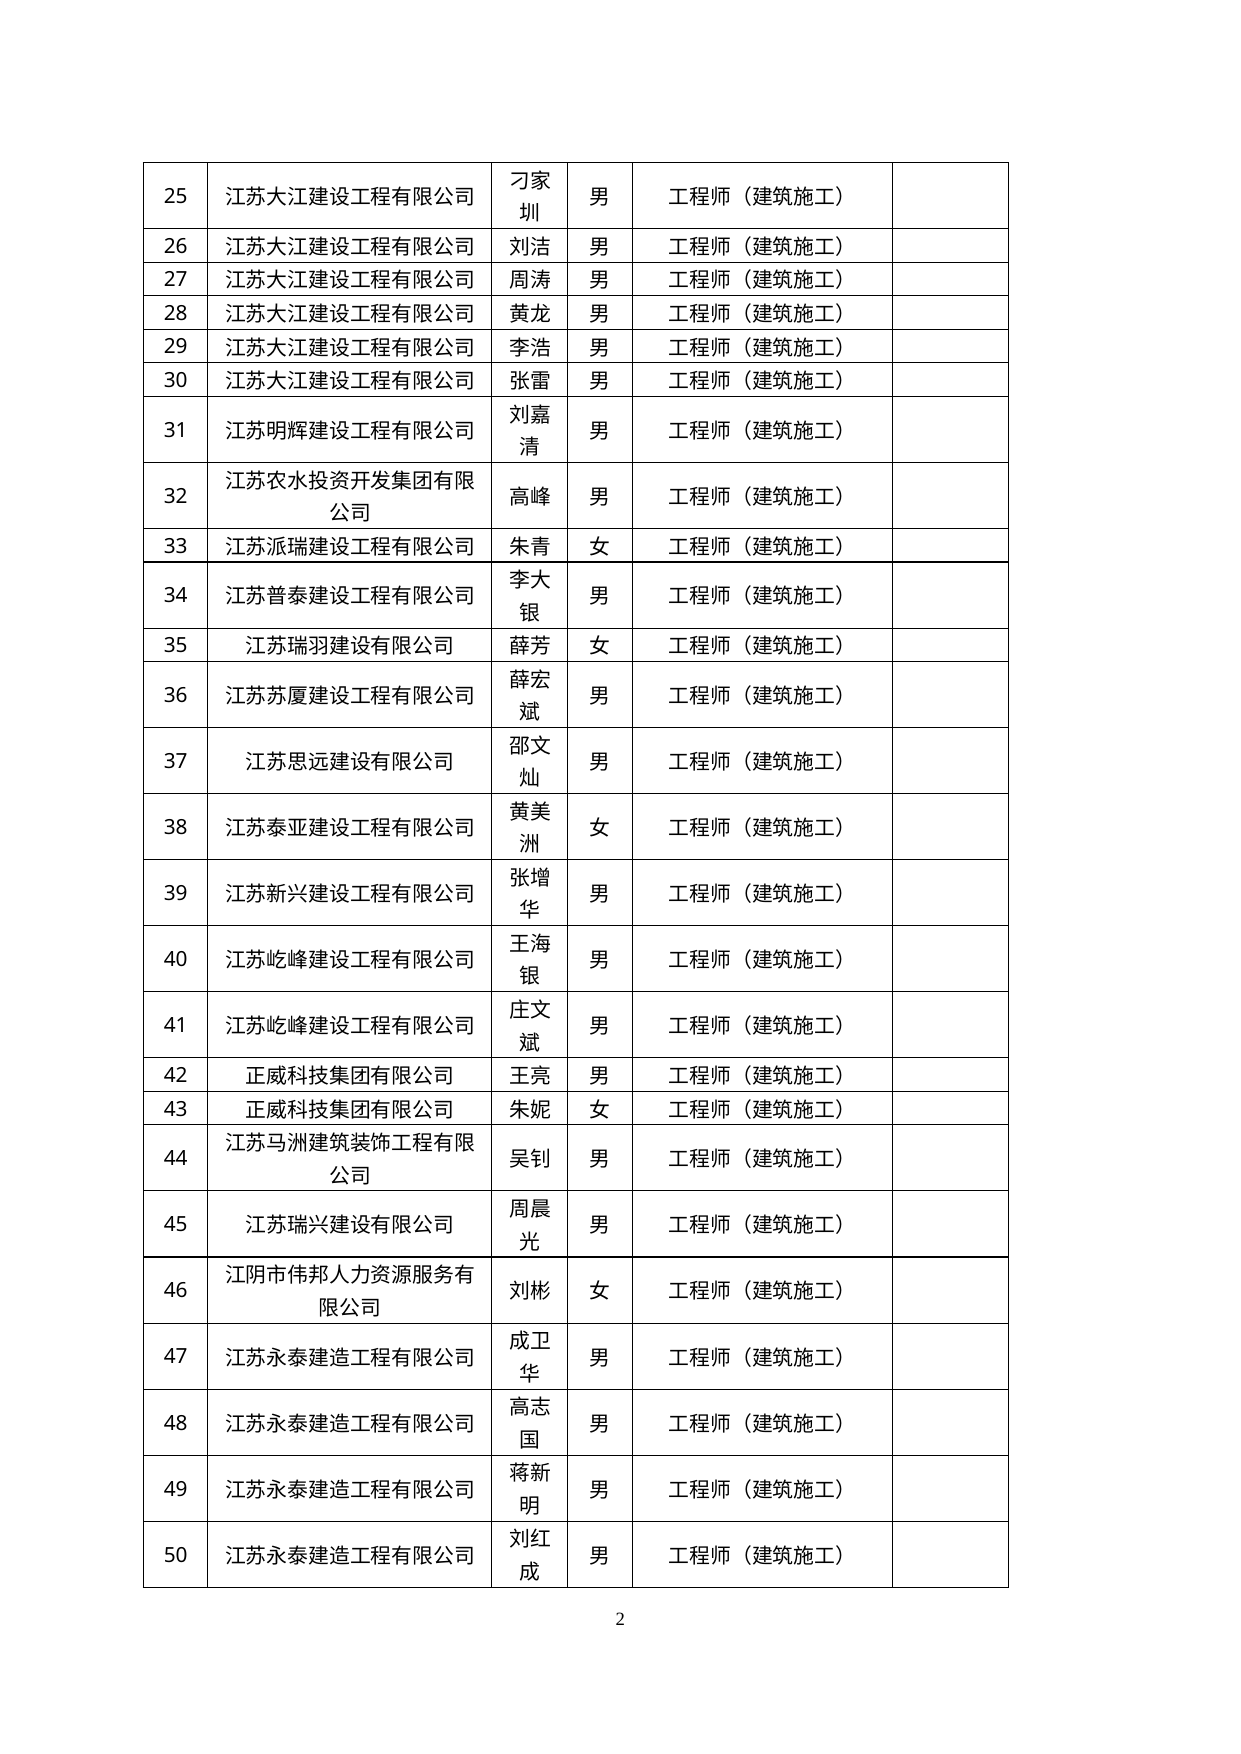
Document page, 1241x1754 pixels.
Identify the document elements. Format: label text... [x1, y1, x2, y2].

table_cell 26 [144, 229, 207, 262]
table_cell [893, 1058, 1008, 1091]
table_cell 工程师（建筑施工） [633, 860, 892, 925]
table_cell 男 [568, 992, 632, 1057]
table_cell 37 [144, 728, 207, 793]
table_cell 刘红成 [492, 1522, 567, 1587]
table_cell 周晨光 [492, 1191, 567, 1256]
table_cell 27 [144, 263, 207, 295]
table_cell 王亮 [492, 1058, 567, 1091]
table_cell 男 [568, 926, 632, 991]
table_cell 男 [568, 363, 632, 396]
table_cell 35 [144, 629, 207, 661]
table_cell 50 [144, 1522, 207, 1587]
table_cell 女 [568, 529, 632, 561]
table_cell 48 [144, 1390, 207, 1454]
table_cell 47 [144, 1324, 207, 1388]
table_cell 工程师（建筑施工） [633, 926, 892, 991]
table_cell 工程师（建筑施工） [633, 563, 892, 627]
table_cell [893, 296, 1008, 329]
table_cell 男 [568, 1125, 632, 1190]
table_cell 30 [144, 363, 207, 396]
table_cell 江阴市伟邦人力资源服务有限公司 [208, 1258, 491, 1322]
table_cell 工程师（建筑施工） [633, 1191, 892, 1256]
table_cell 江苏大江建设工程有限公司 [208, 163, 491, 228]
table_cell 工程师（建筑施工） [633, 992, 892, 1057]
table_cell 34 [144, 563, 207, 627]
table_cell [893, 229, 1008, 262]
table_cell 江苏永泰建造工程有限公司 [208, 1456, 491, 1521]
table_cell 江苏大江建设工程有限公司 [208, 263, 491, 295]
table_cell 吴钊 [492, 1125, 567, 1190]
table_cell 46 [144, 1258, 207, 1322]
table_cell 男 [568, 229, 632, 262]
table_cell [893, 860, 1008, 925]
table_cell 工程师（建筑施工） [633, 629, 892, 661]
table_cell 工程师（建筑施工） [633, 296, 892, 329]
table_cell [893, 1522, 1008, 1587]
table_cell 江苏屹峰建设工程有限公司 [208, 926, 491, 991]
table_cell 邵文灿 [492, 728, 567, 793]
table_cell 江苏大江建设工程有限公司 [208, 229, 491, 262]
table_cell 工程师（建筑施工） [633, 1258, 892, 1322]
table_cell [893, 794, 1008, 859]
table_cell 正威科技集团有限公司 [208, 1058, 491, 1091]
table_cell 男 [568, 463, 632, 528]
table_cell 王海银 [492, 926, 567, 991]
table_cell 江苏农水投资开发集团有限公司 [208, 463, 491, 528]
table_cell 江苏永泰建造工程有限公司 [208, 1390, 491, 1454]
table_cell 工程师（建筑施工） [633, 363, 892, 396]
table_cell 工程师（建筑施工） [633, 1125, 892, 1190]
table_cell 江苏苏厦建设工程有限公司 [208, 662, 491, 727]
table_cell 男 [568, 860, 632, 925]
table_cell 工程师（建筑施工） [633, 463, 892, 528]
table_cell 江苏新兴建设工程有限公司 [208, 860, 491, 925]
table_cell 36 [144, 662, 207, 727]
table_cell [893, 1125, 1008, 1190]
table_cell 工程师（建筑施工） [633, 728, 892, 793]
table_cell [893, 1324, 1008, 1388]
table_cell 工程师（建筑施工） [633, 1058, 892, 1091]
table_cell 刘彬 [492, 1258, 567, 1322]
table_cell [893, 728, 1008, 793]
table_cell 男 [568, 1058, 632, 1091]
table_cell 男 [568, 263, 632, 295]
table_cell 江苏泰亚建设工程有限公司 [208, 794, 491, 859]
table_cell 40 [144, 926, 207, 991]
table_cell 工程师（建筑施工） [633, 397, 892, 462]
table_cell 周涛 [492, 263, 567, 295]
table_cell 庄文斌 [492, 992, 567, 1057]
table_cell [893, 363, 1008, 396]
table_cell [893, 992, 1008, 1057]
table_cell 江苏思远建设有限公司 [208, 728, 491, 793]
table_cell 高志国 [492, 1390, 567, 1454]
table_cell 男 [568, 1390, 632, 1454]
table_cell 工程师（建筑施工） [633, 529, 892, 561]
table_cell 男 [568, 1522, 632, 1587]
table_cell 25 [144, 163, 207, 228]
table_cell 29 [144, 330, 207, 362]
table_cell 49 [144, 1456, 207, 1521]
table_cell [893, 1092, 1008, 1124]
table_cell 刘洁 [492, 229, 567, 262]
table_cell [893, 397, 1008, 462]
table_cell 工程师（建筑施工） [633, 794, 892, 859]
table_cell 工程师（建筑施工） [633, 662, 892, 727]
table_cell [893, 563, 1008, 627]
table_cell 45 [144, 1191, 207, 1256]
table_cell 李大银 [492, 563, 567, 627]
table_cell 31 [144, 397, 207, 462]
table_cell [893, 263, 1008, 295]
table_cell [893, 163, 1008, 228]
table_cell 朱青 [492, 529, 567, 561]
table_cell [893, 330, 1008, 362]
table_cell 李浩 [492, 330, 567, 362]
table_cell 工程师（建筑施工） [633, 330, 892, 362]
table_cell 薛宏斌 [492, 662, 567, 727]
table_cell 江苏永泰建造工程有限公司 [208, 1522, 491, 1587]
table_cell 工程师（建筑施工） [633, 163, 892, 228]
table_cell 男 [568, 1191, 632, 1256]
table_cell 江苏大江建设工程有限公司 [208, 330, 491, 362]
table_cell 薛芳 [492, 629, 567, 661]
table_cell 江苏大江建设工程有限公司 [208, 296, 491, 329]
table_cell 44 [144, 1125, 207, 1190]
table_cell 工程师（建筑施工） [633, 229, 892, 262]
table_cell 女 [568, 1092, 632, 1124]
table_cell 江苏大江建设工程有限公司 [208, 363, 491, 396]
table_cell [893, 529, 1008, 561]
table_cell 男 [568, 728, 632, 793]
table_cell 刘嘉清 [492, 397, 567, 462]
table_cell 江苏瑞兴建设有限公司 [208, 1191, 491, 1256]
table_cell 男 [568, 163, 632, 228]
table_cell 成卫华 [492, 1324, 567, 1388]
table_cell 男 [568, 1324, 632, 1388]
table_cell 张雷 [492, 363, 567, 396]
table_cell 江苏普泰建设工程有限公司 [208, 563, 491, 627]
table_cell 工程师（建筑施工） [633, 1390, 892, 1454]
table_cell [893, 662, 1008, 727]
table_cell 江苏屹峰建设工程有限公司 [208, 992, 491, 1057]
table_cell 高峰 [492, 463, 567, 528]
table_cell 28 [144, 296, 207, 329]
table_cell 朱妮 [492, 1092, 567, 1124]
table_cell [893, 1191, 1008, 1256]
table_cell 男 [568, 330, 632, 362]
table_cell 江苏永泰建造工程有限公司 [208, 1324, 491, 1388]
table_cell [893, 1390, 1008, 1454]
table_cell 江苏明辉建设工程有限公司 [208, 397, 491, 462]
table_cell 工程师（建筑施工） [633, 263, 892, 295]
table_cell 黄美洲 [492, 794, 567, 859]
table_cell 女 [568, 794, 632, 859]
table_cell 女 [568, 629, 632, 661]
table_cell 工程师（建筑施工） [633, 1092, 892, 1124]
table_cell 男 [568, 563, 632, 627]
table_cell 男 [568, 397, 632, 462]
table_cell 正威科技集团有限公司 [208, 1092, 491, 1124]
table_cell [893, 1456, 1008, 1521]
table_cell 黄龙 [492, 296, 567, 329]
table_cell 男 [568, 1456, 632, 1521]
table_cell 江苏马洲建筑装饰工程有限公司 [208, 1125, 491, 1190]
table_cell 32 [144, 463, 207, 528]
table_cell [893, 1258, 1008, 1322]
table_cell [893, 926, 1008, 991]
table_cell 江苏瑞羽建设有限公司 [208, 629, 491, 661]
table_cell 33 [144, 529, 207, 561]
table_cell 刁家圳 [492, 163, 567, 228]
table_cell 张增华 [492, 860, 567, 925]
table_cell 女 [568, 1258, 632, 1322]
table_cell 男 [568, 662, 632, 727]
table_cell 39 [144, 860, 207, 925]
table_cell 工程师（建筑施工） [633, 1324, 892, 1388]
table_cell 43 [144, 1092, 207, 1124]
table_cell 工程师（建筑施工） [633, 1456, 892, 1521]
table_cell [893, 629, 1008, 661]
table_cell 男 [568, 296, 632, 329]
table_cell 工程师（建筑施工） [633, 1522, 892, 1587]
table_cell 41 [144, 992, 207, 1057]
table_cell 38 [144, 794, 207, 859]
table_cell [893, 463, 1008, 528]
table_cell 42 [144, 1058, 207, 1091]
table_cell 江苏派瑞建设工程有限公司 [208, 529, 491, 561]
table_cell 蒋新明 [492, 1456, 567, 1521]
